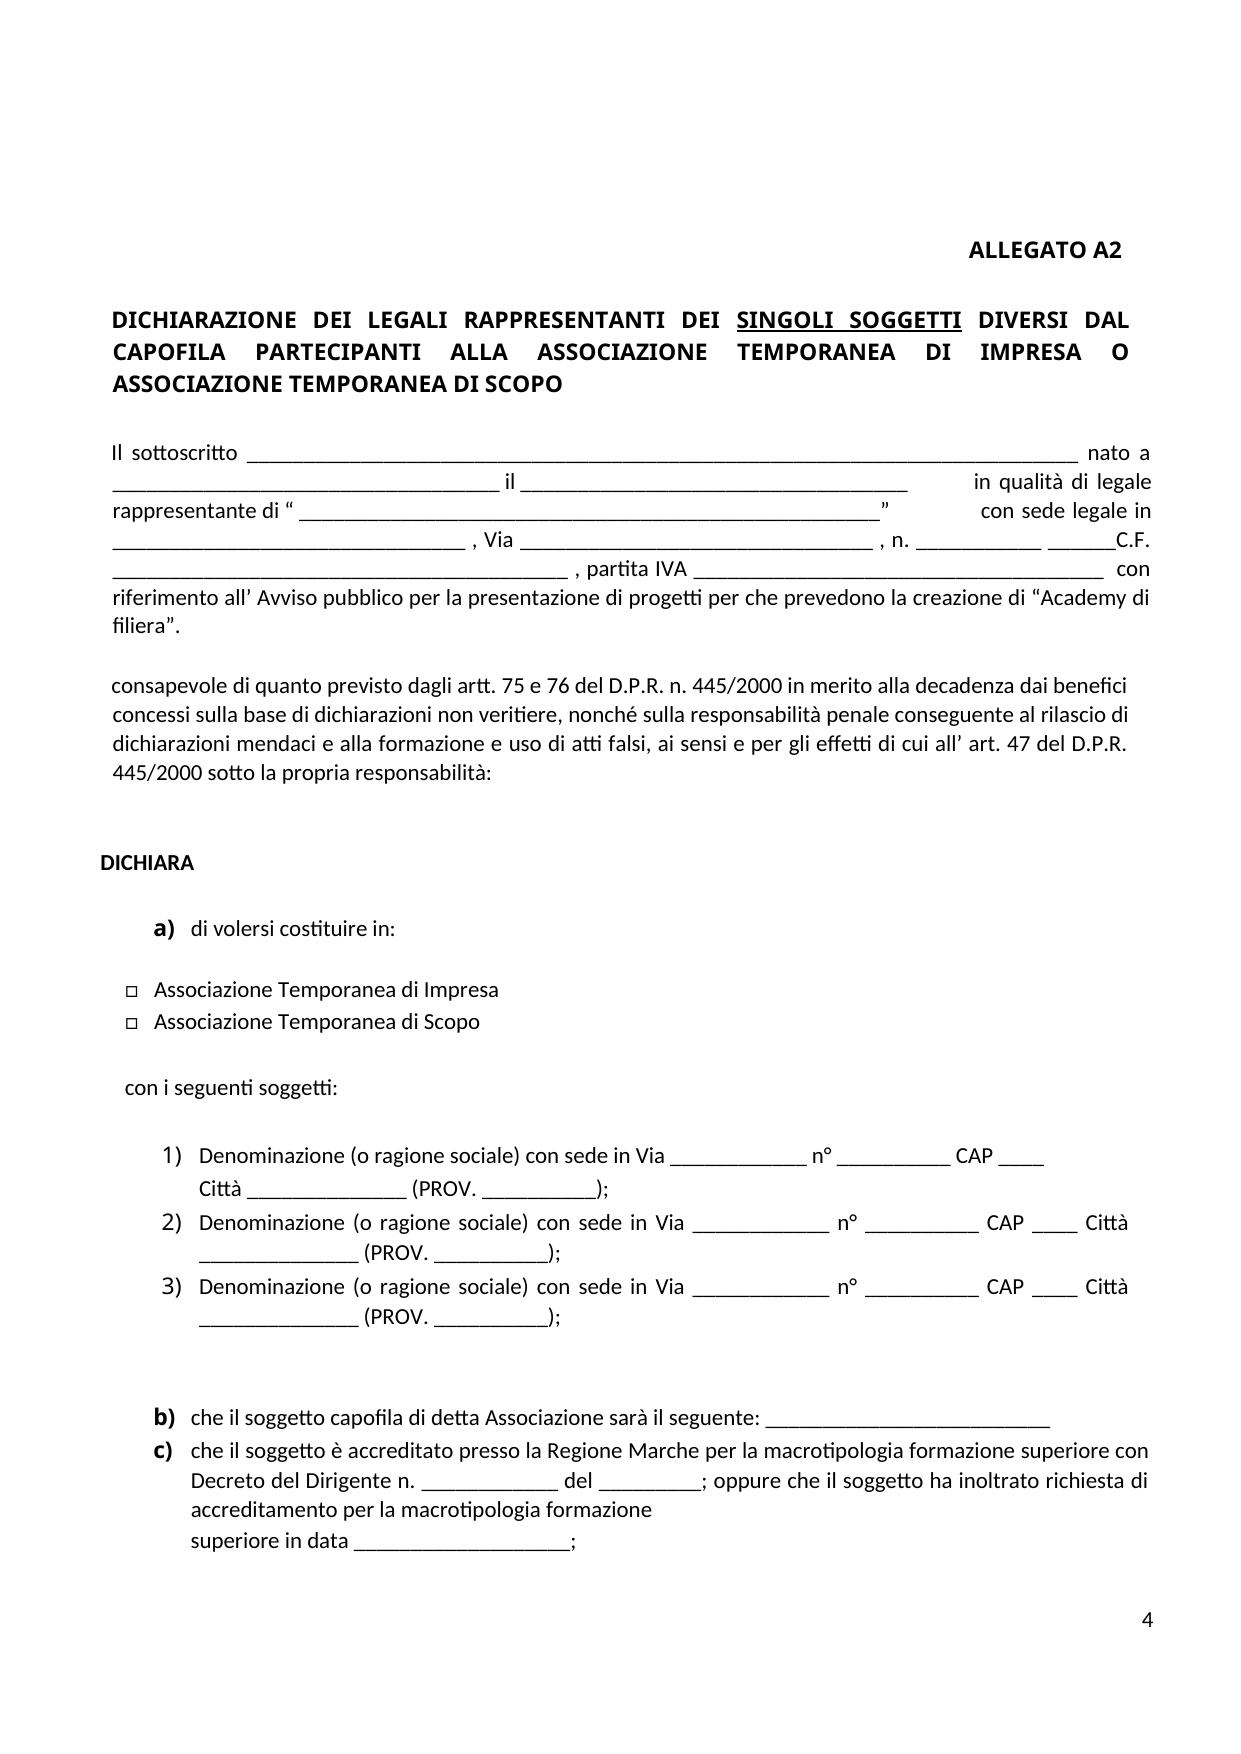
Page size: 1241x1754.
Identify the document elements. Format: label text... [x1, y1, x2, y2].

text superiore in data ___________________; [190, 1527, 1151, 1555]
text DICHIARAZIONE DEI LEGALI RAPPRESENTANTI DEI SINGOLI SOGGETTI DIVERSI DAL CAPOFILA PARTECIPANTI ALLA ASSOCIAZIONE TEMPORANEA DI IMPRESA O ASSOCIAZIONE TEMPORANEA DI SCOPO [111, 304, 1130, 399]
list Denominazione (o ragione sociale) con sede in Via ____________ n° __________ CAP ____ [161, 1138, 1131, 1170]
text Il sottoscritto _________________________________________________________________________ nato a __________________________________ il __________________________________ in qualità di legale rappresentante di “ ___________________________________________________” con sede legale in _______________________________ , Via _______________________________ , n. ___________ ______C.F. ________________________________________ , partita IVA ____________________________________ con riferimento all’ Avviso pubblico per la presentazione di progetti per che prevedono la creazione di “Academy di filiera”. [111, 438, 1152, 639]
text ALLEGATO A2 [88, 234, 1122, 265]
list che il soggetto è accreditato presso la Regione Marche per la macrotipologia formazione superiore con Decreto del Dirigente n. ____________ del _________; oppure che il soggetto ha inoltrato richiesta di accreditamento per la macrotipologia formazione [153, 1434, 1151, 1523]
text □ Associazione Temporanea di Scopo [124, 1007, 538, 1036]
list Denominazione (o ragione sociale) con sede in Via ____________ n° __________ CAP ____ Città ______________ (PROV. __________); [161, 1270, 1131, 1330]
subtitle DICHIARA [100, 848, 1153, 876]
text consapevole di quanto previsto dagli artt. 75 e 76 del D.P.R. n. 445/2000 in merito alla decadenza dai benefici concessi sulla base di dichiarazioni non veritiere, nonché sulla responsabilità penale conseguente al rilascio di dichiarazioni mendaci e alla formazione e uso di atti falsi, ai sensi e per gli effetti di cui all’ art. 47 del D.P.R. 445/2000 sotto la propria responsabilità: [111, 671, 1130, 786]
list che il soggetto capofila di detta Associazione sarà il seguente: _________________________ [153, 1401, 1151, 1432]
text con i seguenti soggetti: [124, 1073, 538, 1101]
list di volersi costituire in: [153, 912, 1151, 944]
list Denominazione (o ragione sociale) con sede in Via ____________ n° __________ CAP ____ Città ______________ (PROV. __________); [161, 1206, 1131, 1266]
text □ Associazione Temporanea di Impresa [124, 975, 1151, 1003]
text Città ______________ (PROV. __________); [199, 1174, 1151, 1202]
